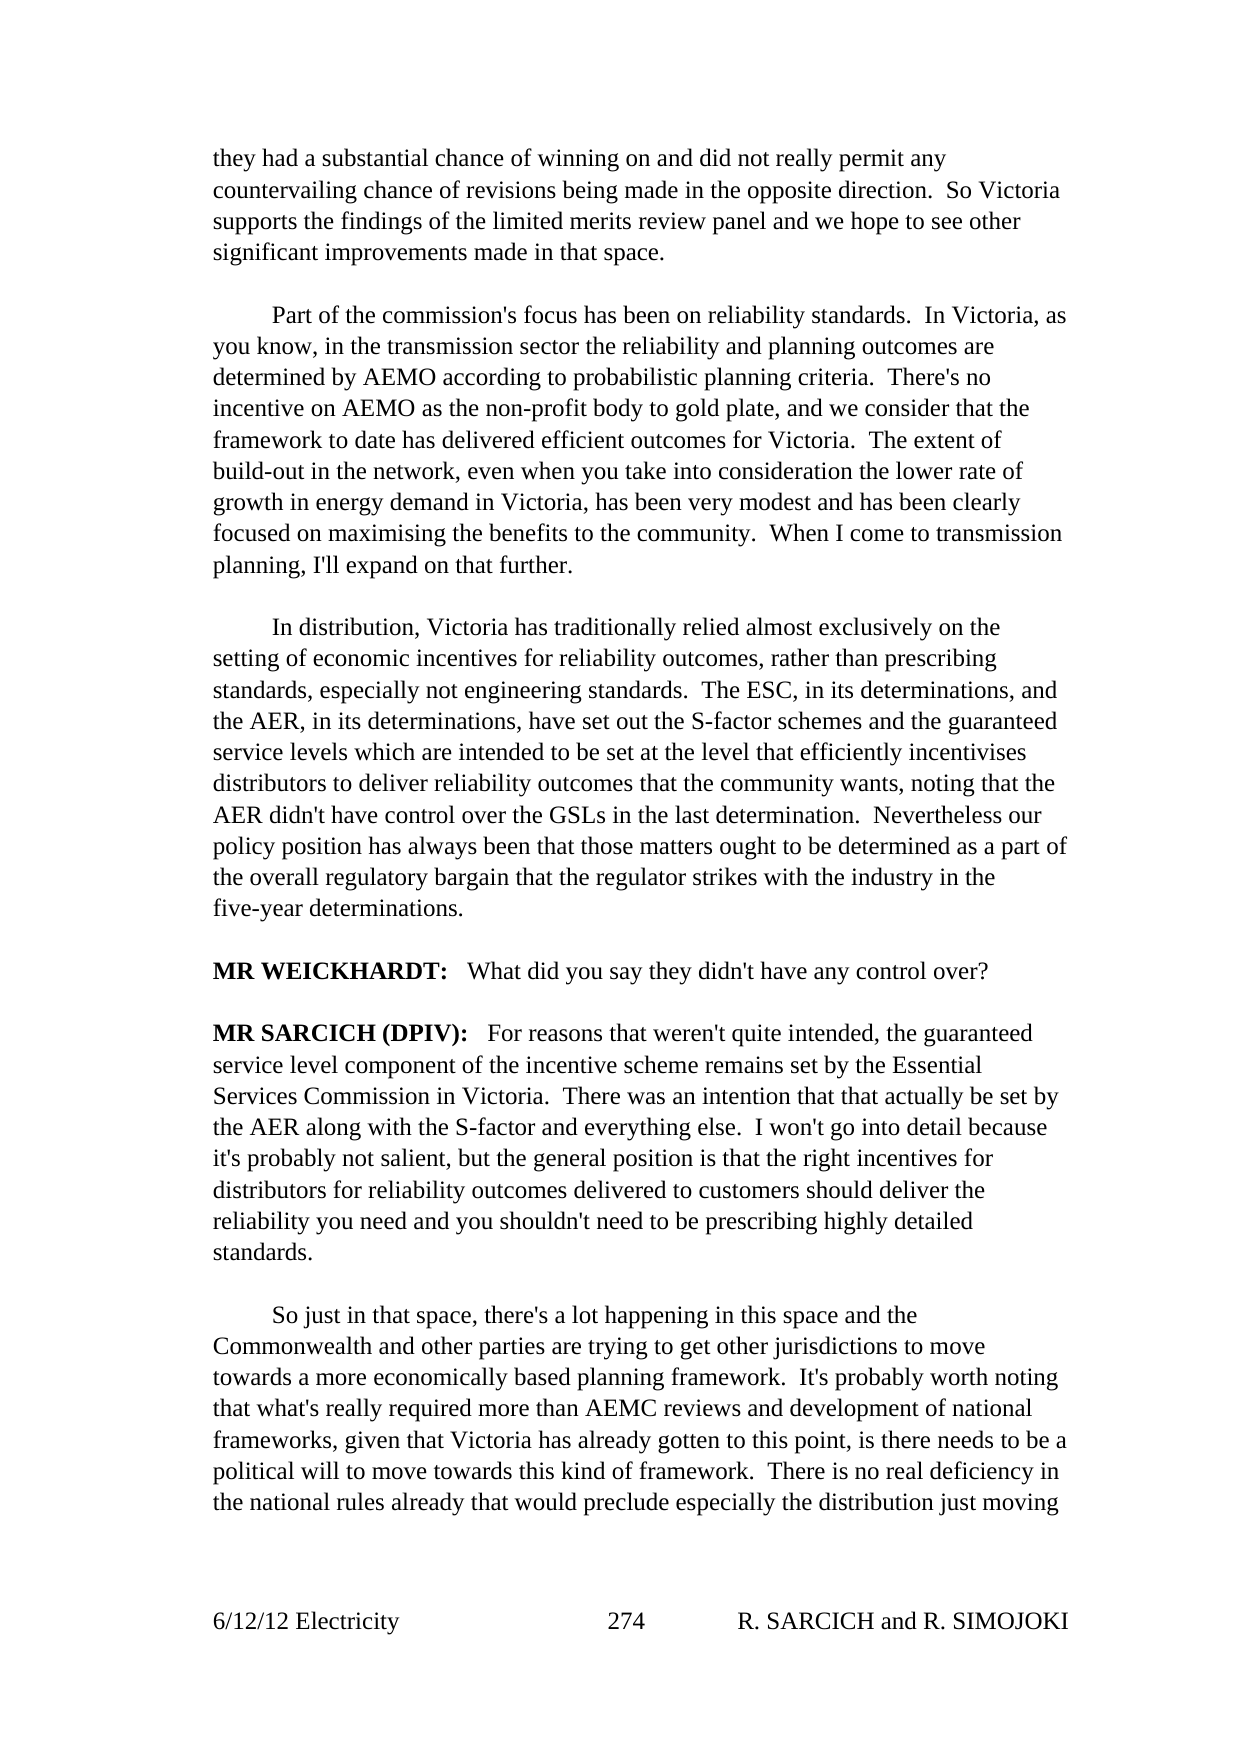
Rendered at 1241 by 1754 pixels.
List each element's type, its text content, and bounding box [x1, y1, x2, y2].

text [213, 1298, 1069, 1517]
text MR SARCICH (DPIV): For reasons that weren't quite intended, the guaranteed service level component of the incentive scheme remains set by the Essential Services Commission in Victoria. There was an intention that that actually be set by the AER along with the S-factor and everything else. I won't go into detail because it's probably not salient, but the general position is that the right incentives for distributors for reliability outcomes delivered to customers should deliver the reliability you need and you shouldn't need to be prescribing highly detailed standards. [213, 1017, 1069, 1267]
text Part of the commission's focus has been on reliability standards. In Victoria, as you know, in the transmission sector the reliability and planning outcomes are determined by AEMO according to probabilistic planning criteria. There's no incentive on AEMO as the non-profit body to gold plate, and we consider that the framework to date has delivered efficient outcomes for Victoria. The extent of build-out in the network, even when you take into consideration the lower rate of growth in energy demand in Victoria, has been very modest and has been clearly focused on maximising the benefits to the community. When I come to transmission planning, I'll expand on that further. [213, 298, 1069, 579]
text In distribution, Victoria has traditionally relied almost exclusively on the setting of economic incentives for reliability outcomes, rather than prescribing standards, especially not engineering standards. The ESC, in its determinations, and the AER, in its determinations, have set out the S-factor schemes and the guaranteed service levels which are intended to be set at the level that efficiently incentivises distributors to deliver reliability outcomes that the community wants, noting that the AER didn't have control over the GSLs in the last determination. Nevertheless our policy position has always been that those matters ought to be determined as a part of the overall regulatory bargain that the regulator strikes with the industry in the five-year determinations. [213, 611, 1069, 923]
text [213, 142, 1069, 267]
text MR WEICKHARDT: What did you say they didn't have any control over? [213, 954, 1069, 986]
